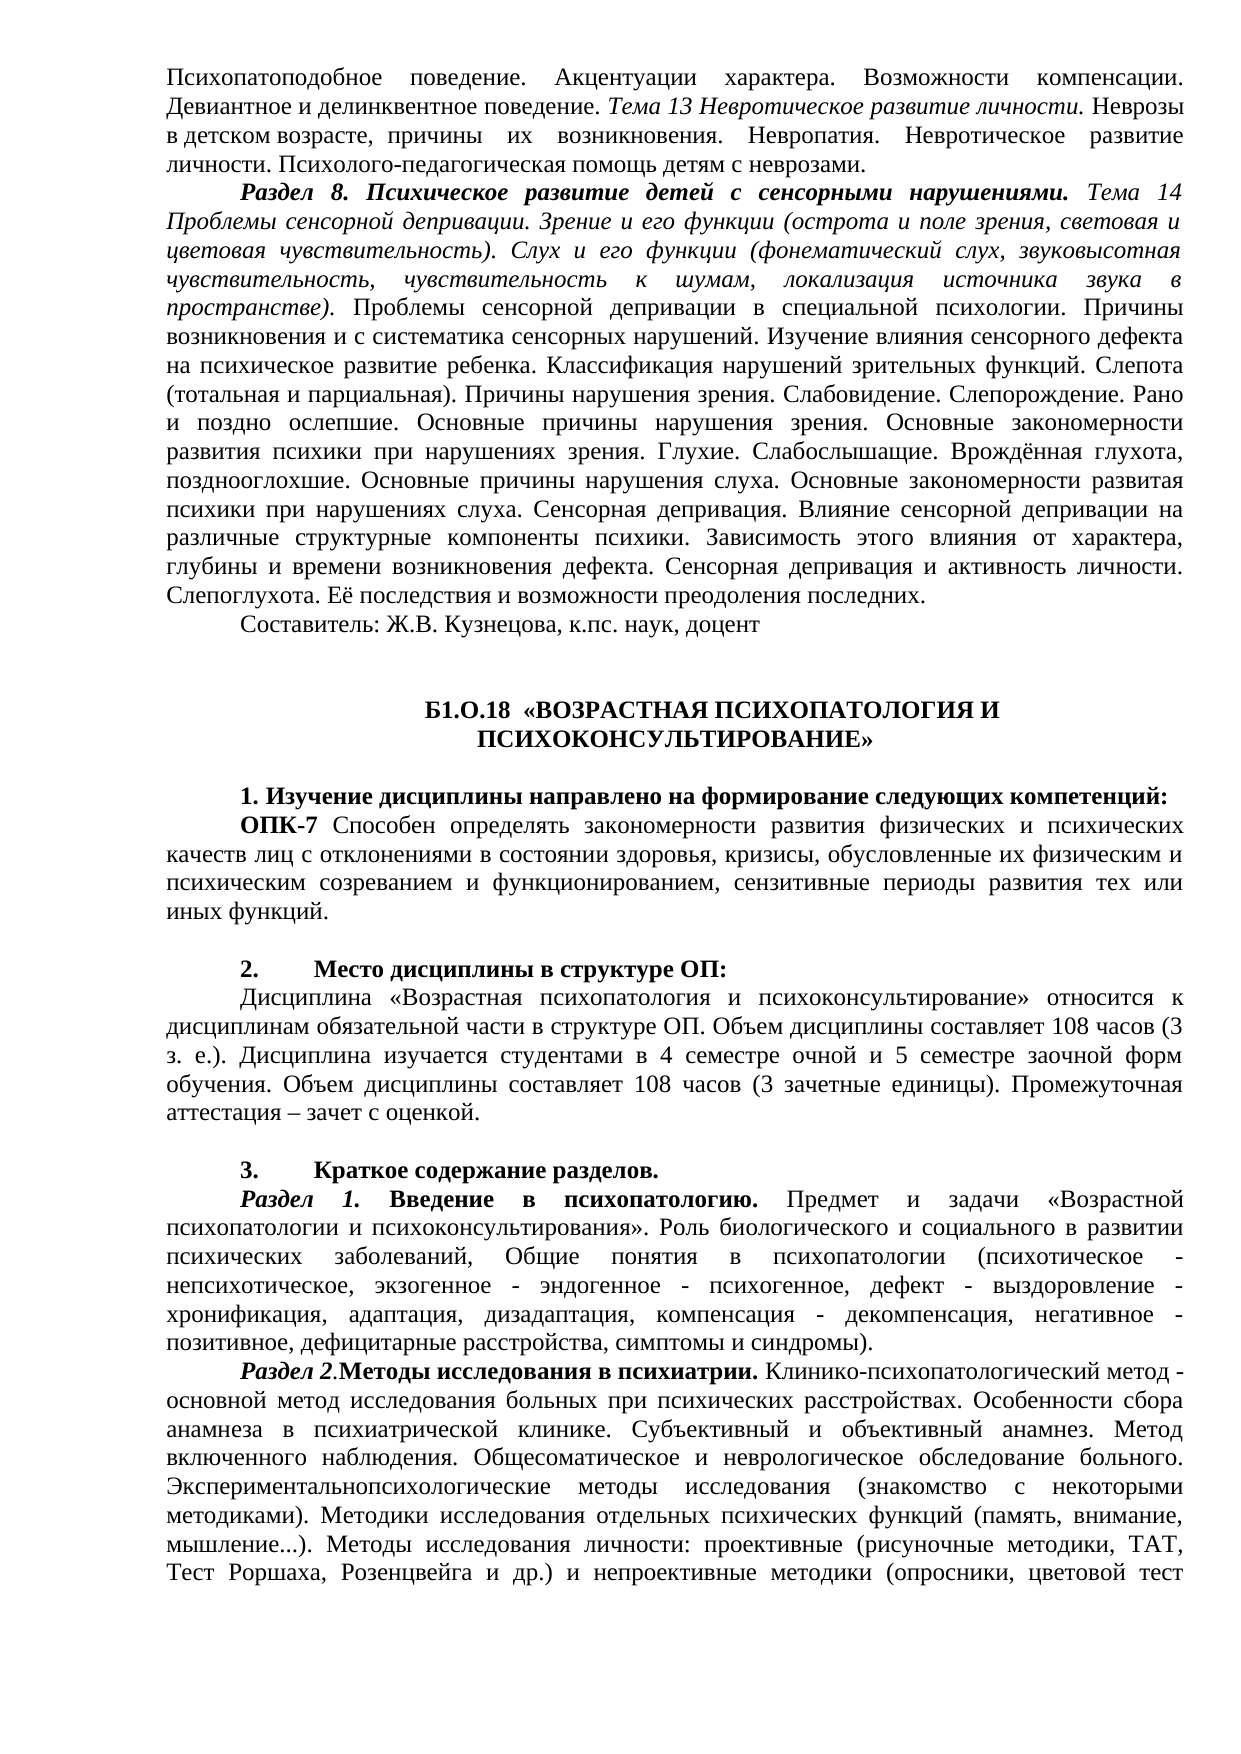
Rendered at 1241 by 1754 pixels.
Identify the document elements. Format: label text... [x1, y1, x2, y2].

text Раздел 8. Психическое развитие детей с сенсорными нарушениями. Тема 14 Проблемы сенсорной депривации. Зрение и его функции (острота и поле зрения, световая и цветовая чувствительность). Слух и его функции (фонематический слух, звуковысотная чувствительность, чувствительность к шумам, локализация источника звука в пространстве). Проблемы сенсорной депривации в специальной психологии. Причины возникновения и с систематика сенсорных нарушений. Изучение влияния сенсорного дефекта на психическое развитие ребенка. Классификация нарушений зрительных функций. Слепота (тотальная и парциальная). Причины нарушения зрения. Слабовидение. Слепорождение. Рано и поздно ослепшие. Основные причины нарушения зрения. Основные закономерности развития психики при нарушениях зрения. Глухие. Слабослышащие. Врождённая глухота, позднооглохшие. Основные причины нарушения слуха. Основные закономерности развитая психики при нарушениях слуха. Сенсорная депривация. Влияние сенсорной депривации на различные структурные компоненты психики. Зависимость этого влияния от характера, глубины и времени возникновения дефекта. Сенсорная депривация и активность личности. Слепоглухота. Её последствия и возможности преодоления последних. [166, 177, 1184, 609]
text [166, 62, 1184, 177]
text Составитель: Ж.В. Кузнецова, к.пс. наук, доцент [166, 609, 1184, 637]
text Б1.О.18 «ВОЗРАСТНАЯ ПСИХОПАТОЛОГИЯ И ПСИХОКОНСУЛЬТИРОВАНИЕ» [166, 695, 1184, 752]
list Краткое содержание разделов. [166, 1155, 1184, 1184]
text 1. Изучение дисциплины направлено на формирование следующих компетенций: [166, 781, 1184, 810]
list Место дисциплины в структуре ОП: [166, 954, 1184, 982]
text Раздел 1. Введение в психопатологию. Предмет и задачи «Возрастной психопатологии и психоконсультирования». Роль биологического и социального в развитии психических заболеваний, Общие понятия в психопатологии (психотическое - непсихотическое, экзогенное - эндогенное - психогенное, дефект - выздоровление - хронификация, адаптация, дизадаптация, компенсация - декомпенсация, негативное - позитивное, дефицитарные расстройства, симптомы и синдромы). [166, 1184, 1184, 1356]
text Дисциплина «Возрастная психопатология и психоконсультирование» относится к дисциплинам обязательной части в структуре ОП. Объем дисциплины составляет 108 часов (3 з. е.). Дисциплина изучается студентами в 4 семестре очной и 5 семестре заочной форм обучения. Объем дисциплины составляет 108 часов (3 зачетные единицы). Промежуточная аттестация – зачет с оценкой. [166, 982, 1184, 1126]
text ОПК-7 Способен определять закономерности развития физических и психических качеств лиц с отклонениями в состоянии здоровья, кризисы, обусловленные их физическим и психическим созреванием и функционированием, сензитивные периоды развития тех или иных функций. [166, 810, 1184, 925]
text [166, 1356, 1184, 1586]
